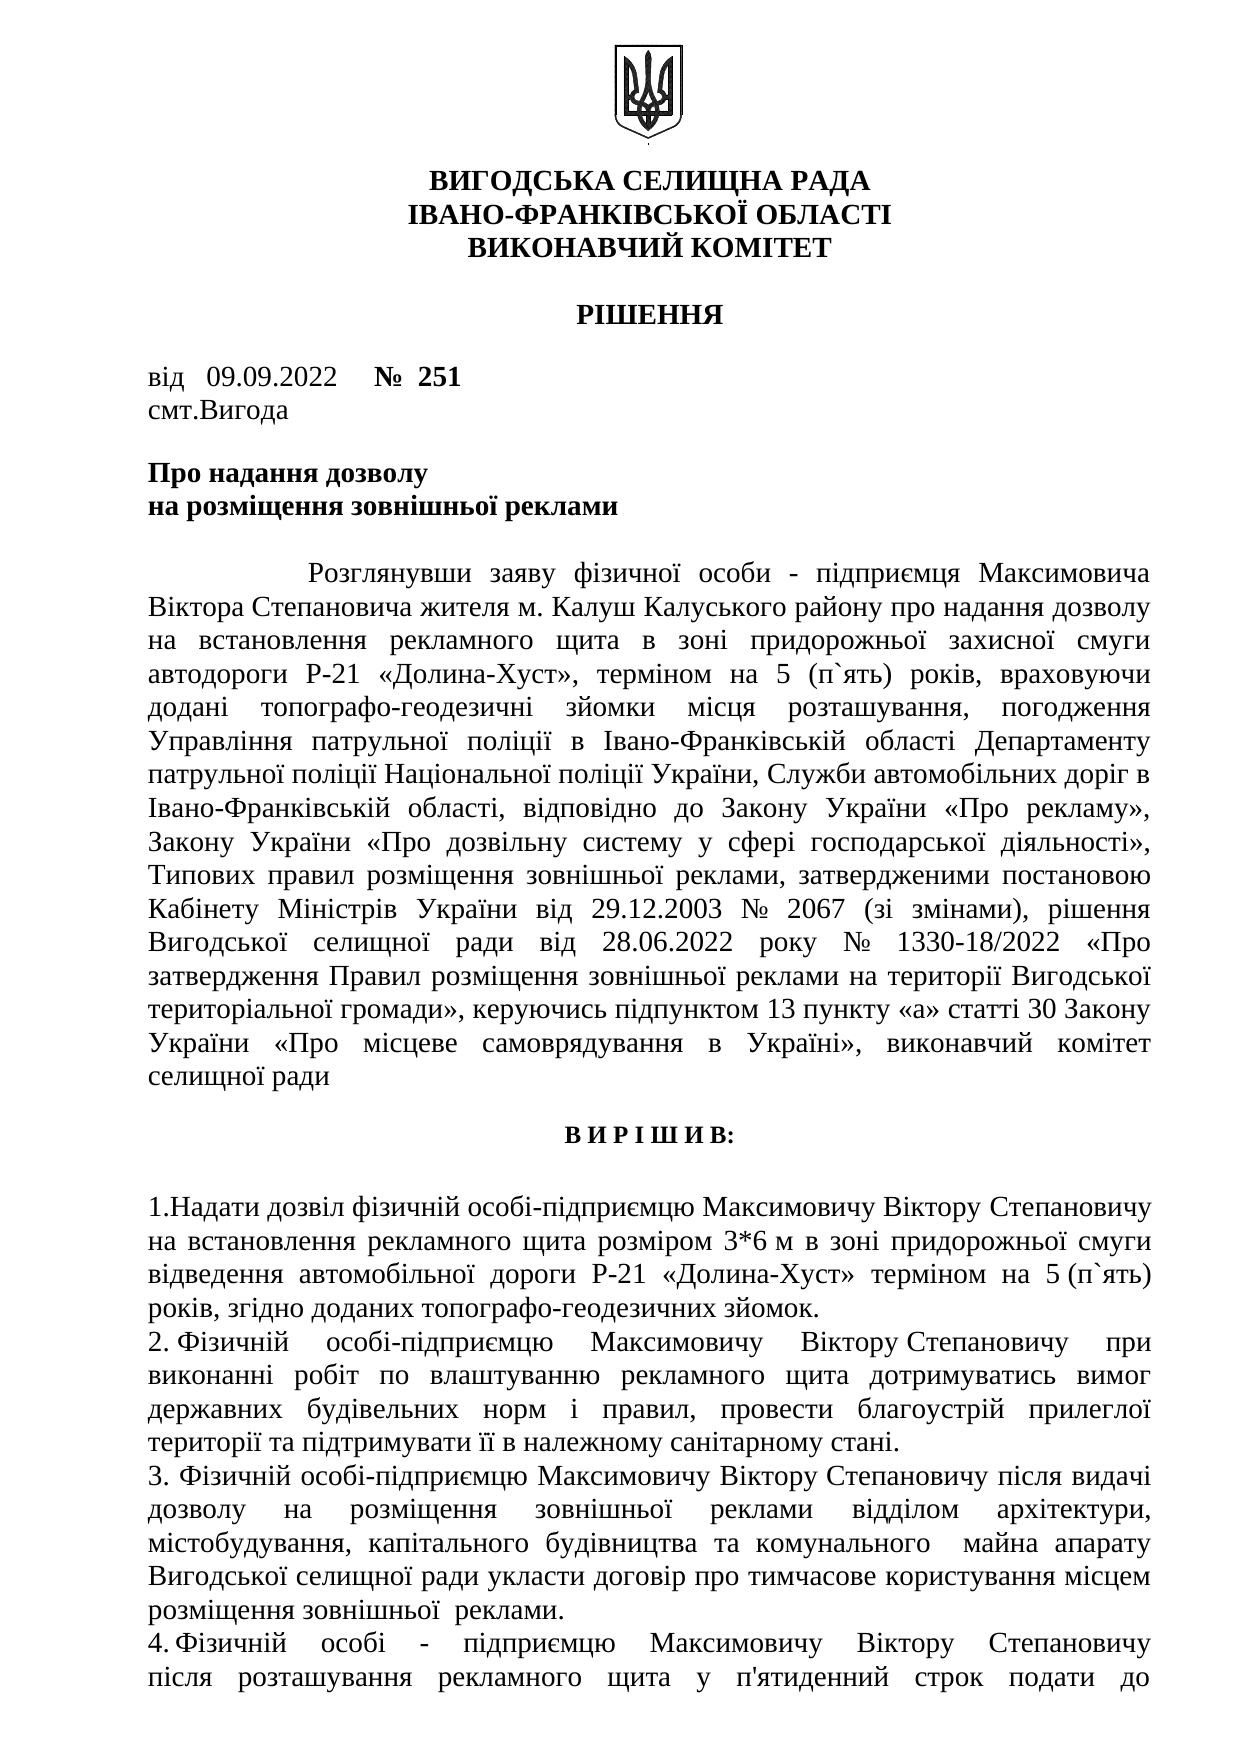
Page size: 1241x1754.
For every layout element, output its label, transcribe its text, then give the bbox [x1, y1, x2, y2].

text на розміщення зовнішньої реклами [148, 488, 1152, 522]
text 1.Надати дозвіл фізичній особі-підприємцю Максимовичу Віктору Степановичу на встановлення рекламного щита розміром 3*6 м в зоні придорожньої смуги відведення автомобільної дороги Р-21 «Долина-Хуст» терміном на 5 (п`ять) років, згідно доданих топографо-геодезичних зйомок. [148, 1189, 1152, 1324]
text ВИГОДСЬКА СЕЛИЩНА РАДА [148, 163, 1152, 197]
text Про надання дозволу [148, 455, 1152, 488]
text ІВАНО-ФРАНКІВСЬКОЇ ОБЛАСТІ [148, 197, 1152, 230]
text 2. Фізичній особі-підприємцю Максимовичу Віктору Степановичу при виконанні робіт по влаштуванню рекламного щита дотримуватись вимог державних будівельних норм і правил, провести благоустрій прилеглої території та підтримувати її в належному санітарному стані. [148, 1324, 1152, 1458]
text смт.Вигода [148, 392, 1152, 426]
text 3. Фізичній особі-підприємцю Максимовичу Віктору Степановичу після видачі дозволу на розміщення зовнішньої реклами відділом архітектури, містобудування, капітального будівництва та комунального майна апарату Вигодської селищної ради укласти договір про тимчасове користування місцем розміщення зовнішньої реклами. [148, 1458, 1152, 1626]
text ВИКОНАВЧИЙ КОМІТЕТ [148, 230, 1152, 264]
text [148, 1626, 1152, 1693]
text РІШЕННЯ [148, 297, 1152, 331]
text від 09.09.2022 № 251 [148, 359, 1152, 392]
text В И Р І Ш И В: [148, 1120, 1152, 1149]
text Розглянувши заяву фізичної особи - підприємця Максимовича Віктора Степановича жителя м. Калуш Калуського району про надання дозволу на встановлення рекламного щита в зоні придорожньої захисної смуги автодороги Р-21 «Долина-Хуст», терміном на 5 (п`ять) років, враховуючи додані топографо-геодезичні зйомки місця розташування, погодження Управління патрульної поліції в Івано-Франківській області Департаменту патрульної поліції Національної поліції України, Служби автомобільних доріг в Івано-Франківській області, відповідно до Закону України «Про рекламу», Закону України «Про дозвільну систему у сфері господарської діяльності», Типових правил розміщення зовнішньої реклами, затвердженими постановою Кабінету Міністрів України від 29.12.2003 № 2067 (зі змінами), рішення Вигодської селищної ради від 28.06.2022 року № 1330-18/2022 «Про затвердження Правил розміщення зовнішньої реклами на території Вигодської територіальної громади», керуючись підпунктом 13 пункту «а» статті 30 Закону України «Про місцеве самоврядування в Україні», виконавчий комітет селищної ради [148, 555, 1152, 1092]
